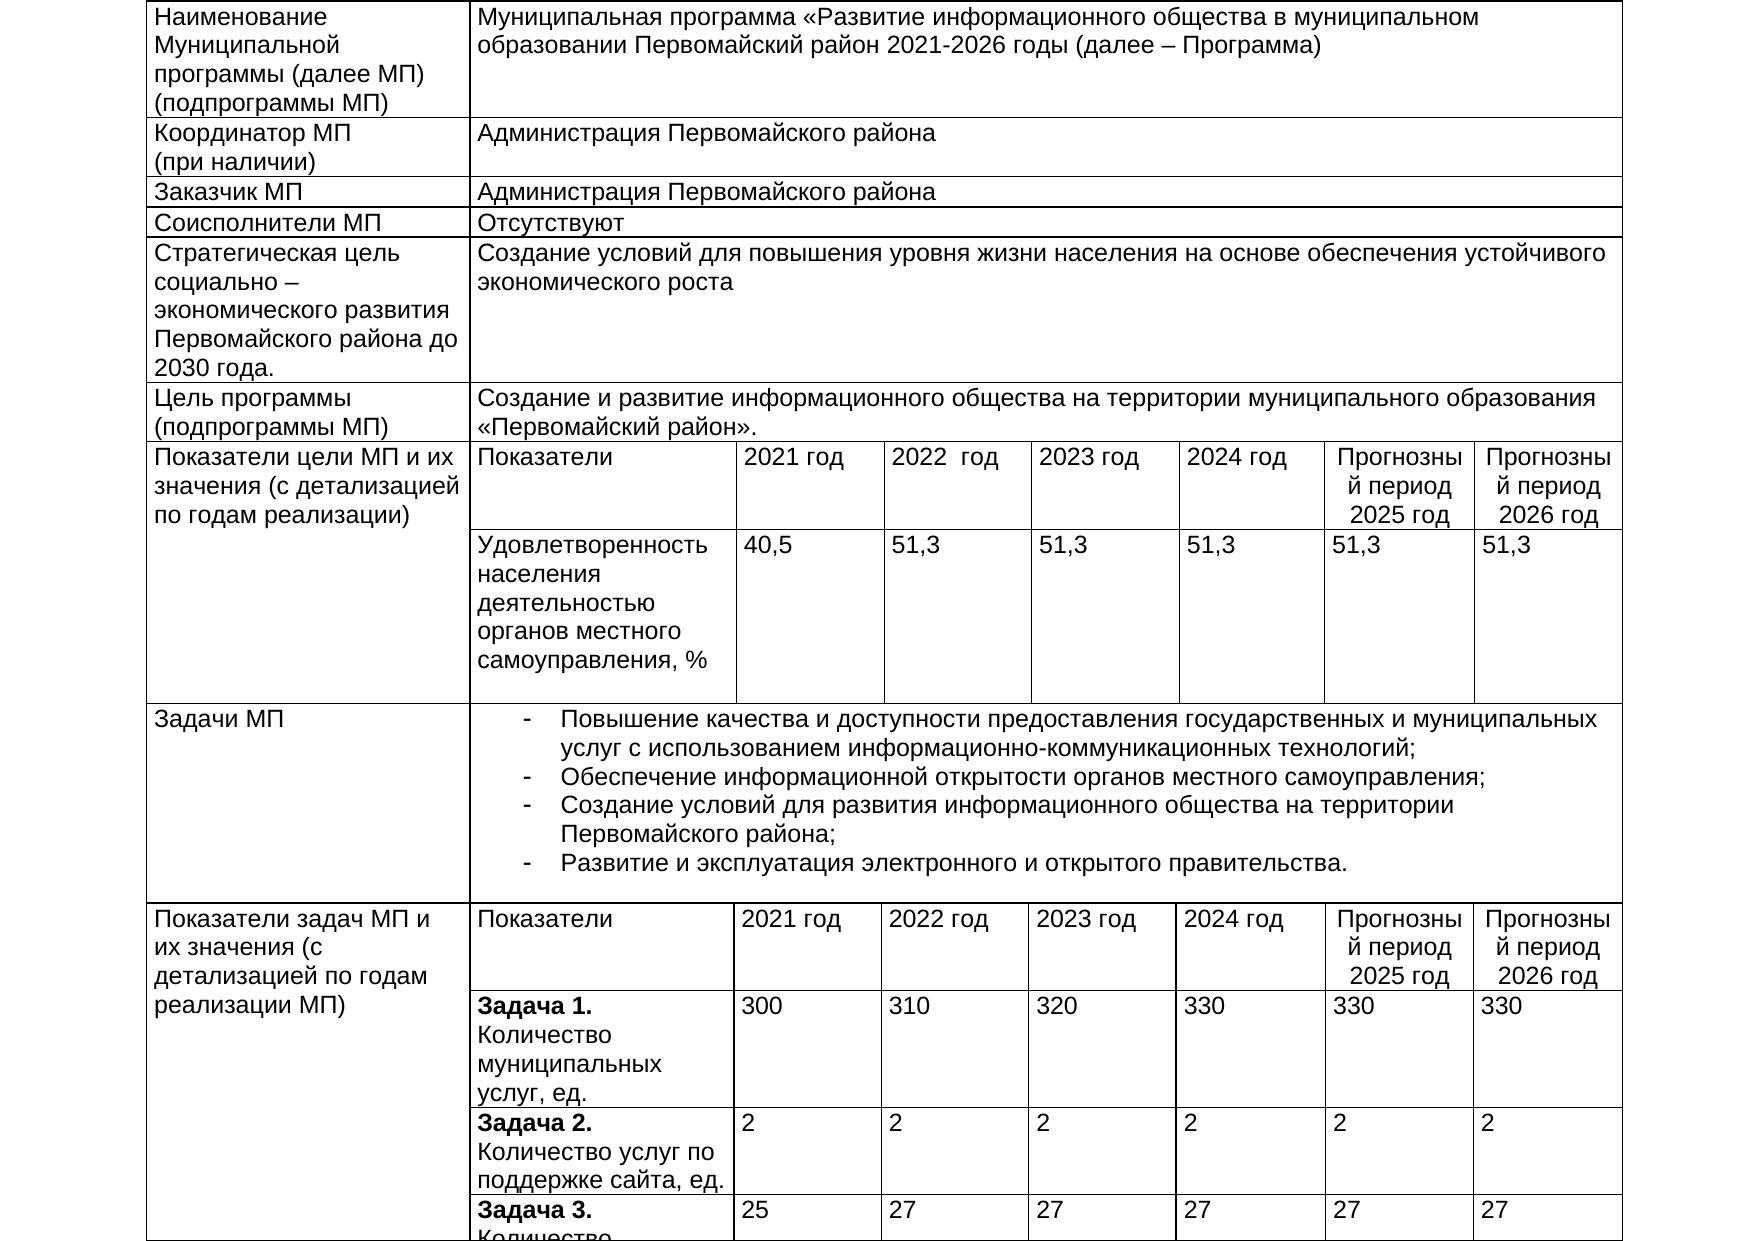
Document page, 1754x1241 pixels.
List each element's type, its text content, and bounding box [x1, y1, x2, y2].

table_cell Показатели [471, 904, 733, 990]
table_cell Задача 3. Количество компьютерной техники и оргтехники, ед. [471, 1195, 733, 1240]
table_cell Удовлетворенность населения деятельностью органов местного самоуправления, % [471, 530, 736, 702]
table_cell 2 [882, 1108, 1028, 1194]
table_cell Координатор МП (при наличии) [147, 118, 469, 176]
table_cell 330 [1177, 991, 1325, 1106]
table_cell Цель программы (подпрограммы МП) [147, 383, 469, 441]
table_cell Соисполнители МП [147, 208, 469, 236]
table_cell 320 [1029, 991, 1175, 1106]
table_cell 310 [882, 991, 1028, 1106]
table_cell 330 [1326, 991, 1473, 1106]
table_cell 2023 год [1029, 904, 1175, 990]
table_cell Показатели [471, 442, 736, 528]
table_cell Администрация Первомайского района [471, 177, 1622, 206]
table_header Муниципальная программа «Развитие информационного общества в муниципальном образовании Первомайский район 2021-2026 годы (далее – Программа) [471, 2, 1622, 117]
table_cell 27 [1474, 1195, 1622, 1240]
table_cell Стратегическая цель социально –экономического развития Первомайского района до 2030 года. [147, 238, 469, 382]
table_cell 300 [735, 991, 881, 1106]
table_cell 2 [1326, 1108, 1473, 1194]
table_cell Задача 2. Количество услуг по поддержке сайта, ед. [471, 1108, 733, 1194]
table_cell Задачи МП [147, 704, 469, 902]
table_cell 2 [1177, 1108, 1325, 1194]
table_header Наименование Муниципальной программы (далее МП) (подпрограммы МП) [147, 2, 469, 117]
table_cell 27 [1177, 1195, 1325, 1240]
table_cell 51,3 [1032, 530, 1179, 702]
table_cell 2022 год [885, 442, 1031, 528]
table_cell 27 [1029, 1195, 1175, 1240]
table_cell 27 [882, 1195, 1028, 1240]
table_cell 2 [1474, 1108, 1622, 1194]
table_cell 2024 год [1177, 904, 1325, 990]
table_cell Показатели задач МП и их значения (с детализацией по годам реализации МП) [147, 904, 469, 1240]
table_cell 2024 год [1180, 442, 1324, 528]
table_cell Прогнозный период 2025 год [1326, 904, 1473, 990]
table_cell 2022 год [882, 904, 1028, 990]
table_cell 51,3 [1180, 530, 1324, 702]
table_cell 2021 год [737, 442, 884, 528]
table_cell Показатели цели МП и их значения (с детализацией по годам реализации) [147, 442, 469, 702]
table_cell 25 [735, 1195, 881, 1240]
table_cell Заказчик МП [147, 177, 469, 206]
table_cell 2021 год [735, 904, 881, 990]
table_cell 330 [1474, 991, 1622, 1106]
table_cell Создание условий для повышения уровня жизни населения на основе обеспечения устойчивого экономического роста [471, 238, 1622, 382]
table_cell Создание и развитие информационного общества на территории муниципального образования «Первомайский район». [471, 383, 1622, 441]
table_cell 40,5 [737, 530, 884, 702]
table_cell Прогнозный период 2026 год [1475, 442, 1622, 528]
table_cell 2023 год [1032, 442, 1179, 528]
table_cell 27 [1326, 1195, 1473, 1240]
table_cell Повышение качества и доступности предоставления государственных и муниципальных услуг с использованием информационно-коммуникационных технологий; Обеспечение информационной открытости органов местного самоуправления; Создание условий для развития информационного общества на территории Первомайского района; Развитие и эксплуатация электронного и открытого правительства. [471, 704, 1622, 902]
table_cell Прогнозный период 2025 год [1325, 442, 1474, 528]
table_cell Прогнозный период 2026 год [1474, 904, 1622, 990]
table_cell 2 [1029, 1108, 1175, 1194]
table_cell Администрация Первомайского района [471, 118, 1622, 176]
table_cell 51,3 [885, 530, 1031, 702]
table_cell 2 [735, 1108, 881, 1194]
table_cell Отсутствуют [471, 208, 1622, 236]
table_cell 51,3 [1325, 530, 1474, 702]
table_cell Задача 1. Количество муниципальных услуг, ед. [471, 991, 733, 1106]
table_cell 51,3 [1475, 530, 1622, 702]
